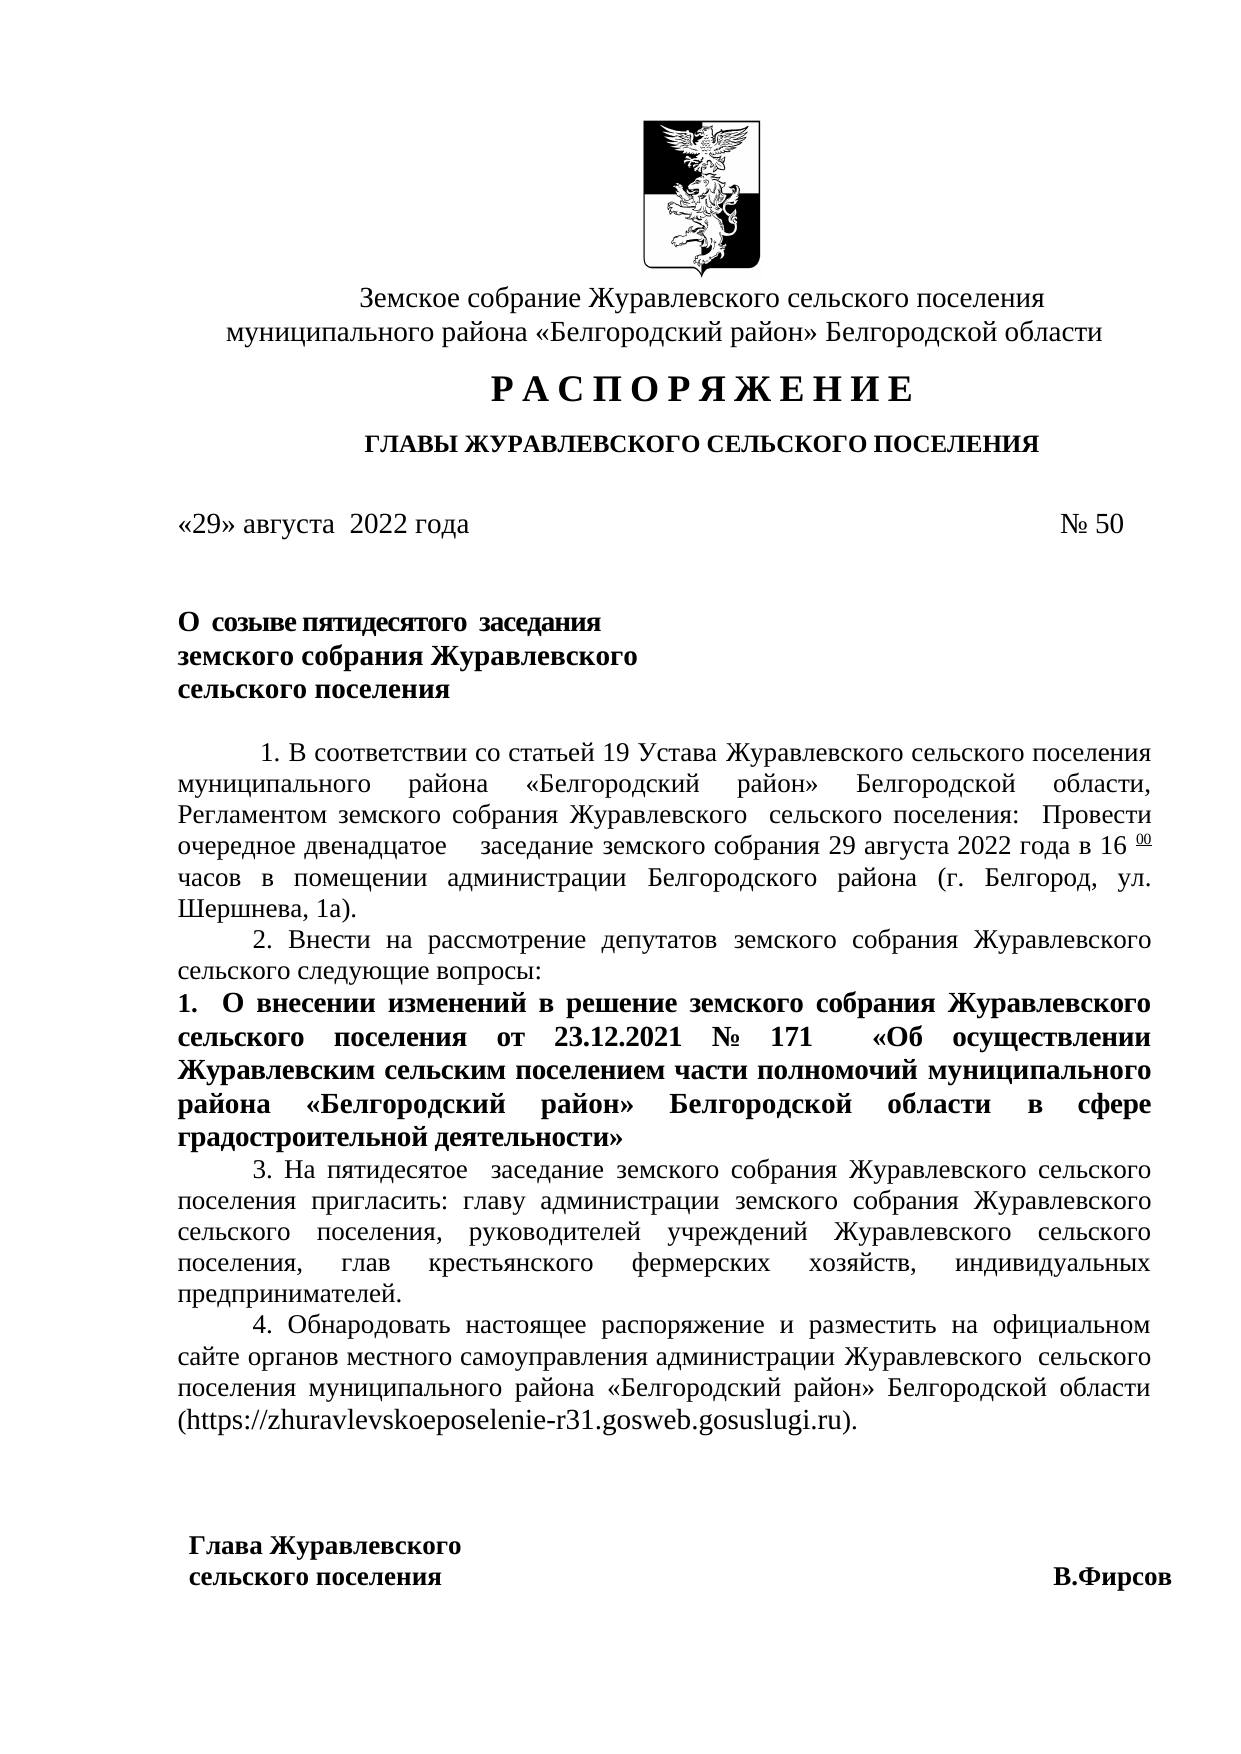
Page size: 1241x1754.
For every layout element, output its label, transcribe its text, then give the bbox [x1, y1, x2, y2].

text земского собрания Журавлевского сельского поселения [177, 638, 1152, 705]
subtitle Земское собрание Журавлевского сельского поселения муниципального района «Белгородский район» Белгородской области [177, 281, 1152, 348]
text 4. Обнародовать настоящее распоряжение и разместить на официальном сайте органов местного самоуправления администрации Журавлевского сельского поселения муниципального района «Белгородский район» Белгородской области (https://zhuravlevskoeposelenie-r31.gosweb.gosuslugi.ru). [177, 1309, 1152, 1436]
subtitle распоряжение [177, 367, 1152, 410]
text 3. На пятидесятое заседание земского собрания Журавлевского сельского поселения пригласить: главу администрации земского собрания Журавлевского сельского поселения, руководителей учреждений Журавлевского сельского поселения, глав крестьянского фермерских хозяйств, индивидуальных предпринимателей. [177, 1153, 1152, 1309]
picture [641, 118, 763, 281]
table_header Глава Журавлевского сельского поселения [177, 1529, 683, 1591]
text «29» августа 2022 года № 50 [177, 506, 1152, 539]
text 1. В соответствии со статьей 19 Устава Журавлевского сельского поселения муниципального района «Белгородский район» Белгородской области, Регламентом земского собрания Журавлевского сельского поселения: Провести очередное двенадцатое заседание земского собрания 29 августа 2022 года в 16 00 часов в помещении администрации Белгородского района (г. Белгород, ул. Шершнева, 1а). [177, 736, 1152, 923]
table_header В.Фирсов [683, 1529, 1207, 1591]
subtitle 2. Внести на рассмотрение депутатов земского собрания Журавлевского сельского следующие вопросы: [177, 923, 1152, 985]
subtitle О созыве пятидесятого заседания [177, 604, 1152, 638]
text 1. О внесении изменений в решение земского собрания Журавлевского сельского поселения от 23.12.2021 № 171 «Об осуществлении Журавлевским сельским поселением части полномочий муниципального района «Белгородский район» Белгородской области в сфере градостроительной деятельности» [177, 985, 1152, 1153]
subtitle ГЛАВЫ ЖУРАВЛЕВСКОГО СЕЛЬСКОГО ПОСЕЛЕНИЯ [177, 429, 1152, 458]
